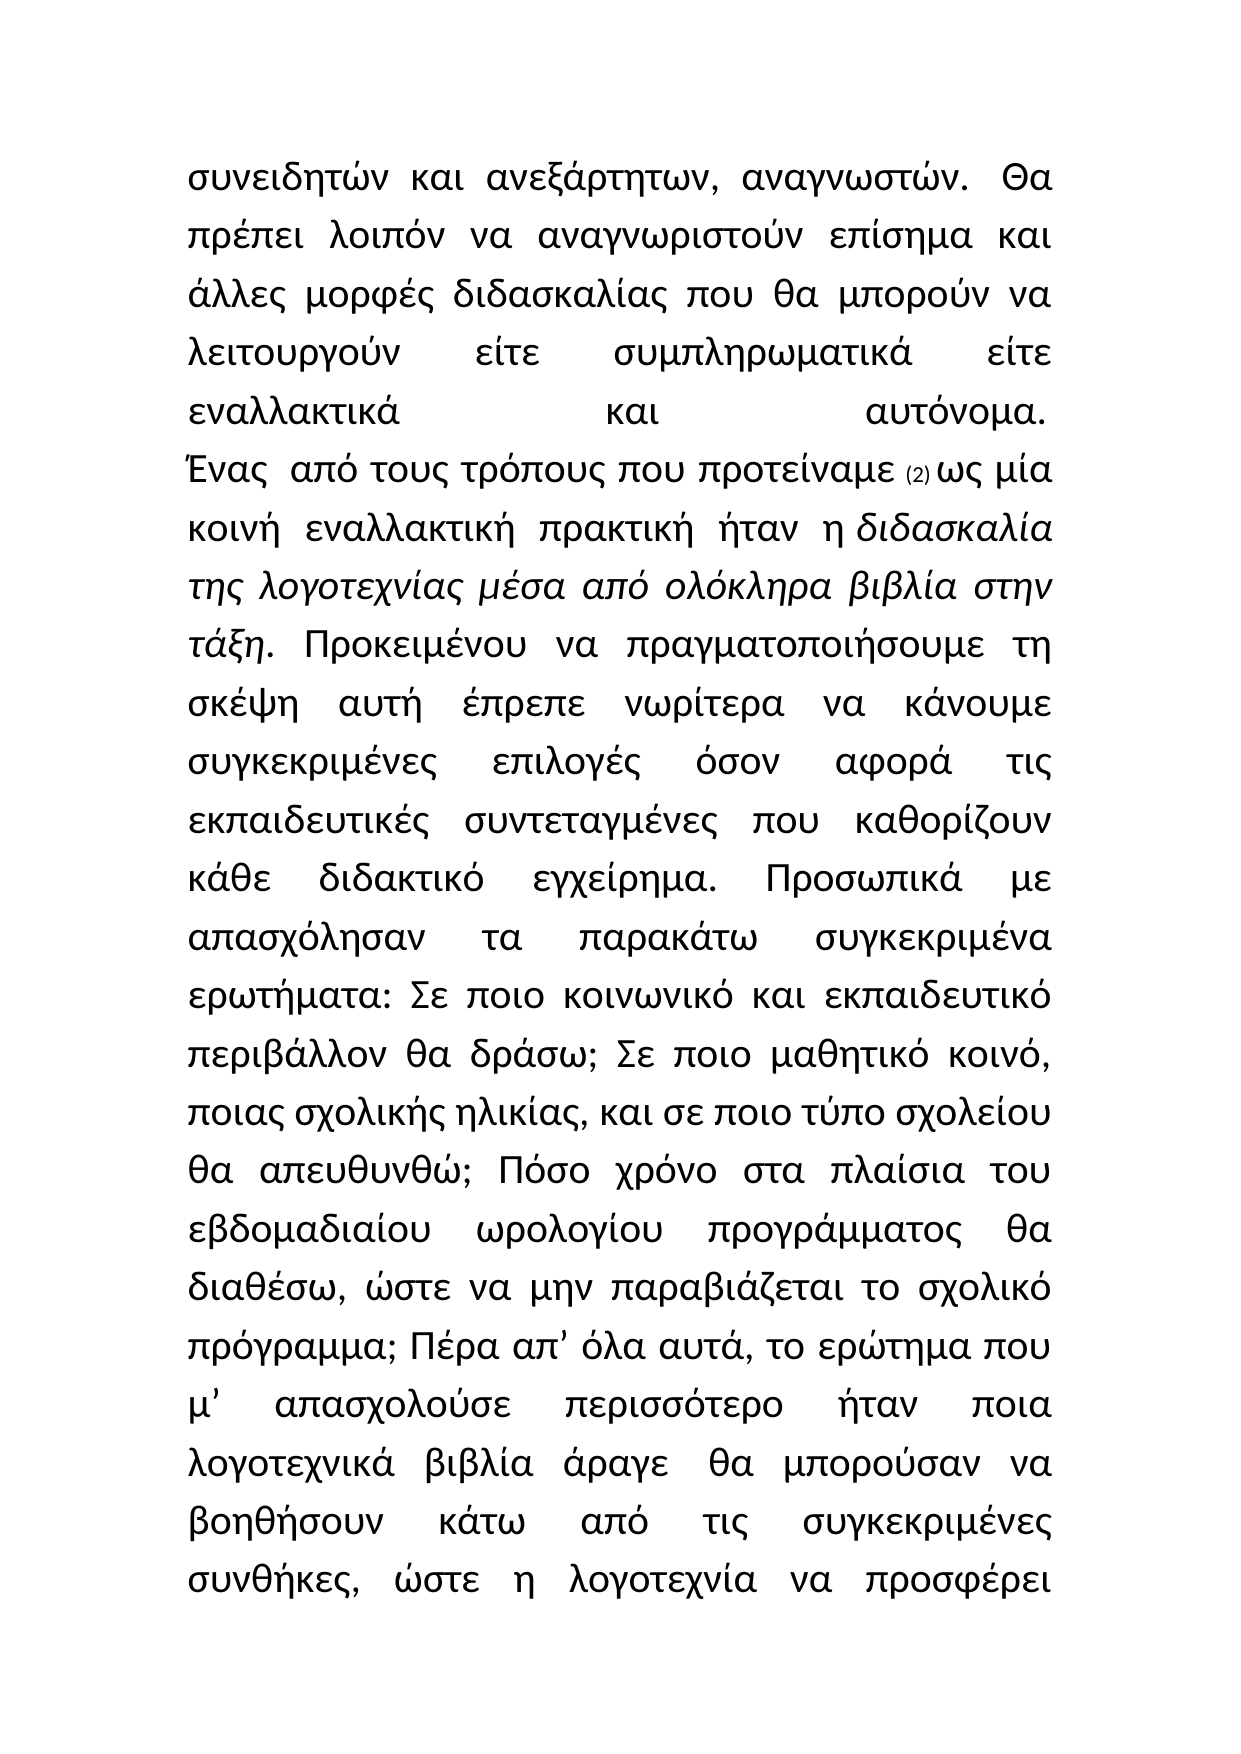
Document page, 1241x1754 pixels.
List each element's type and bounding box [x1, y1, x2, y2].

text [187, 150, 1053, 1603]
